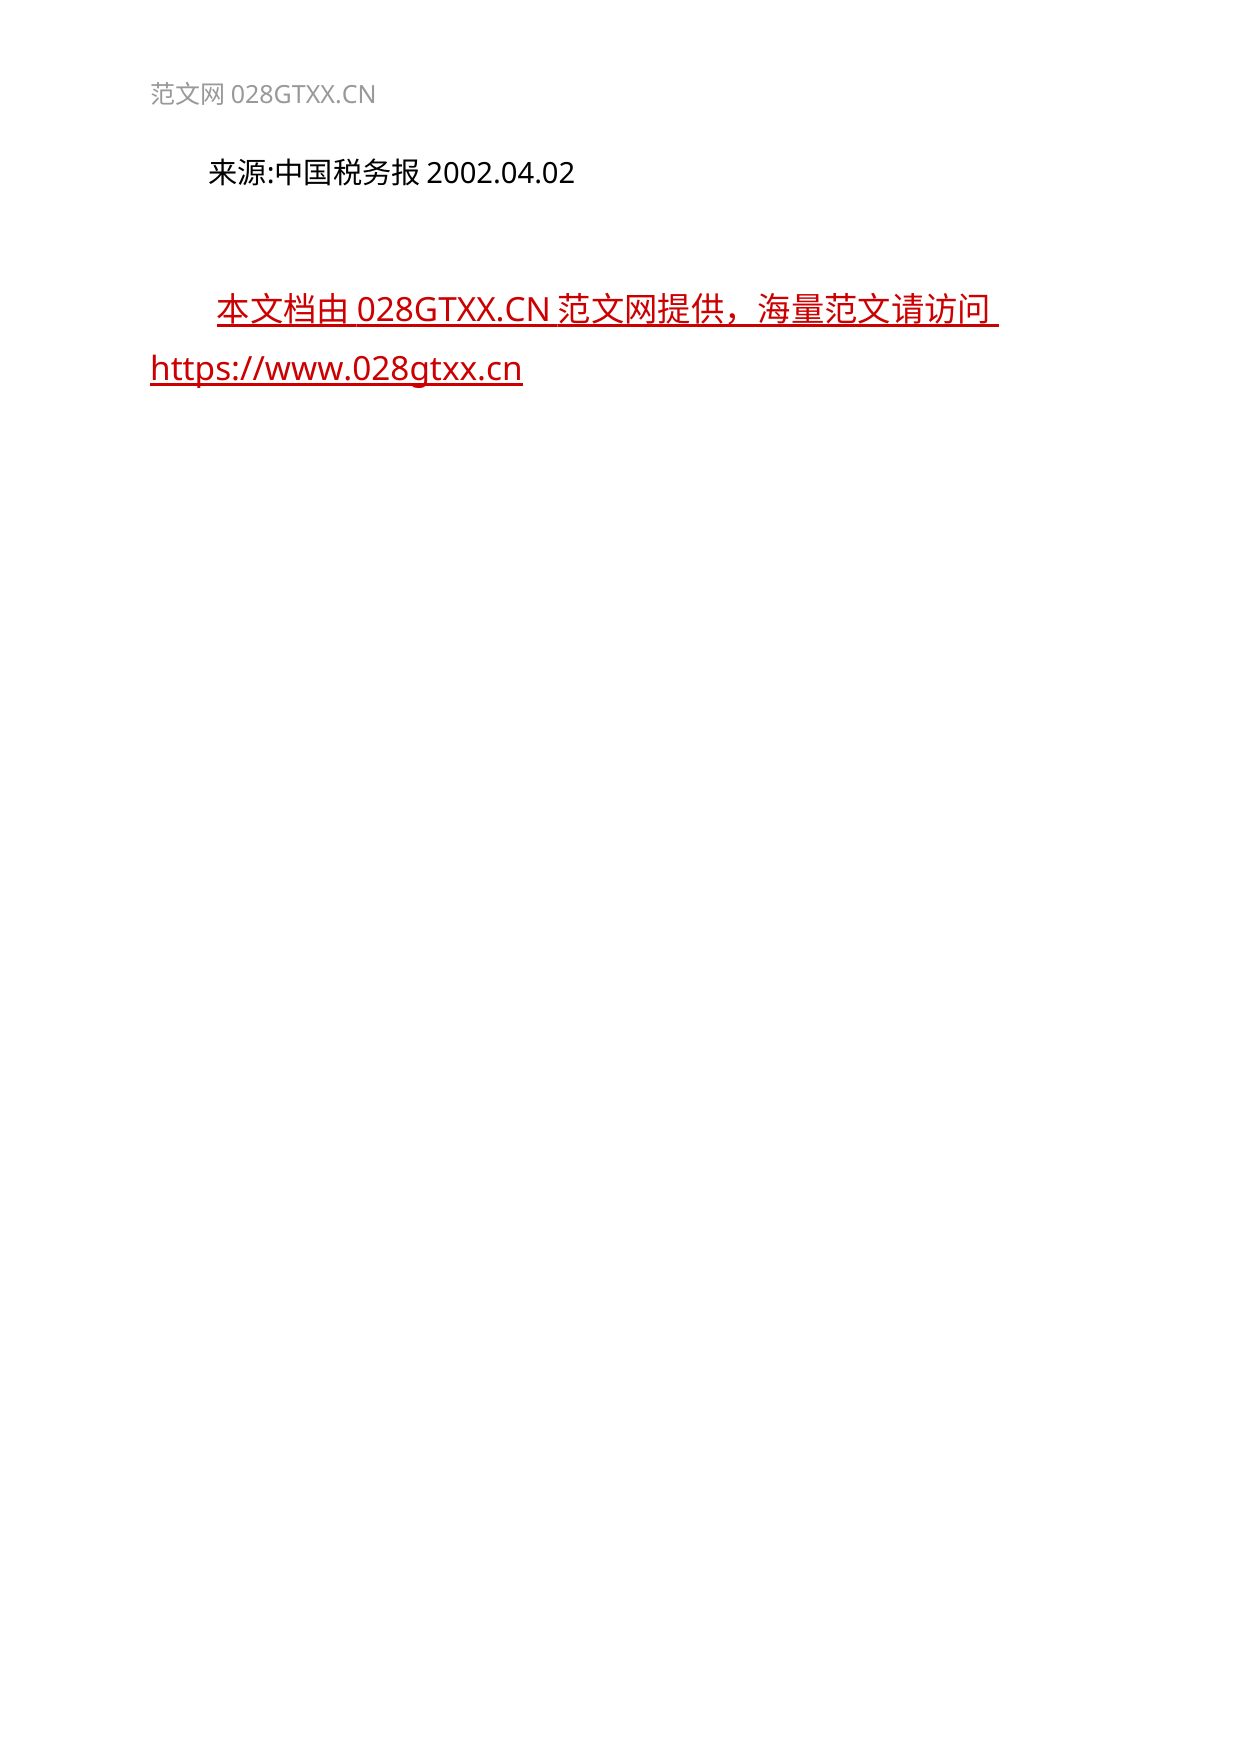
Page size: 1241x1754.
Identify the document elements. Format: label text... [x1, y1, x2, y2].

text 本文档由028GTXX.CN范文网提供，海量范文请访问 https://www.028gtxx.cn [150, 283, 1090, 391]
text 来源:中国税务报2002.04.02 [150, 150, 1090, 192]
